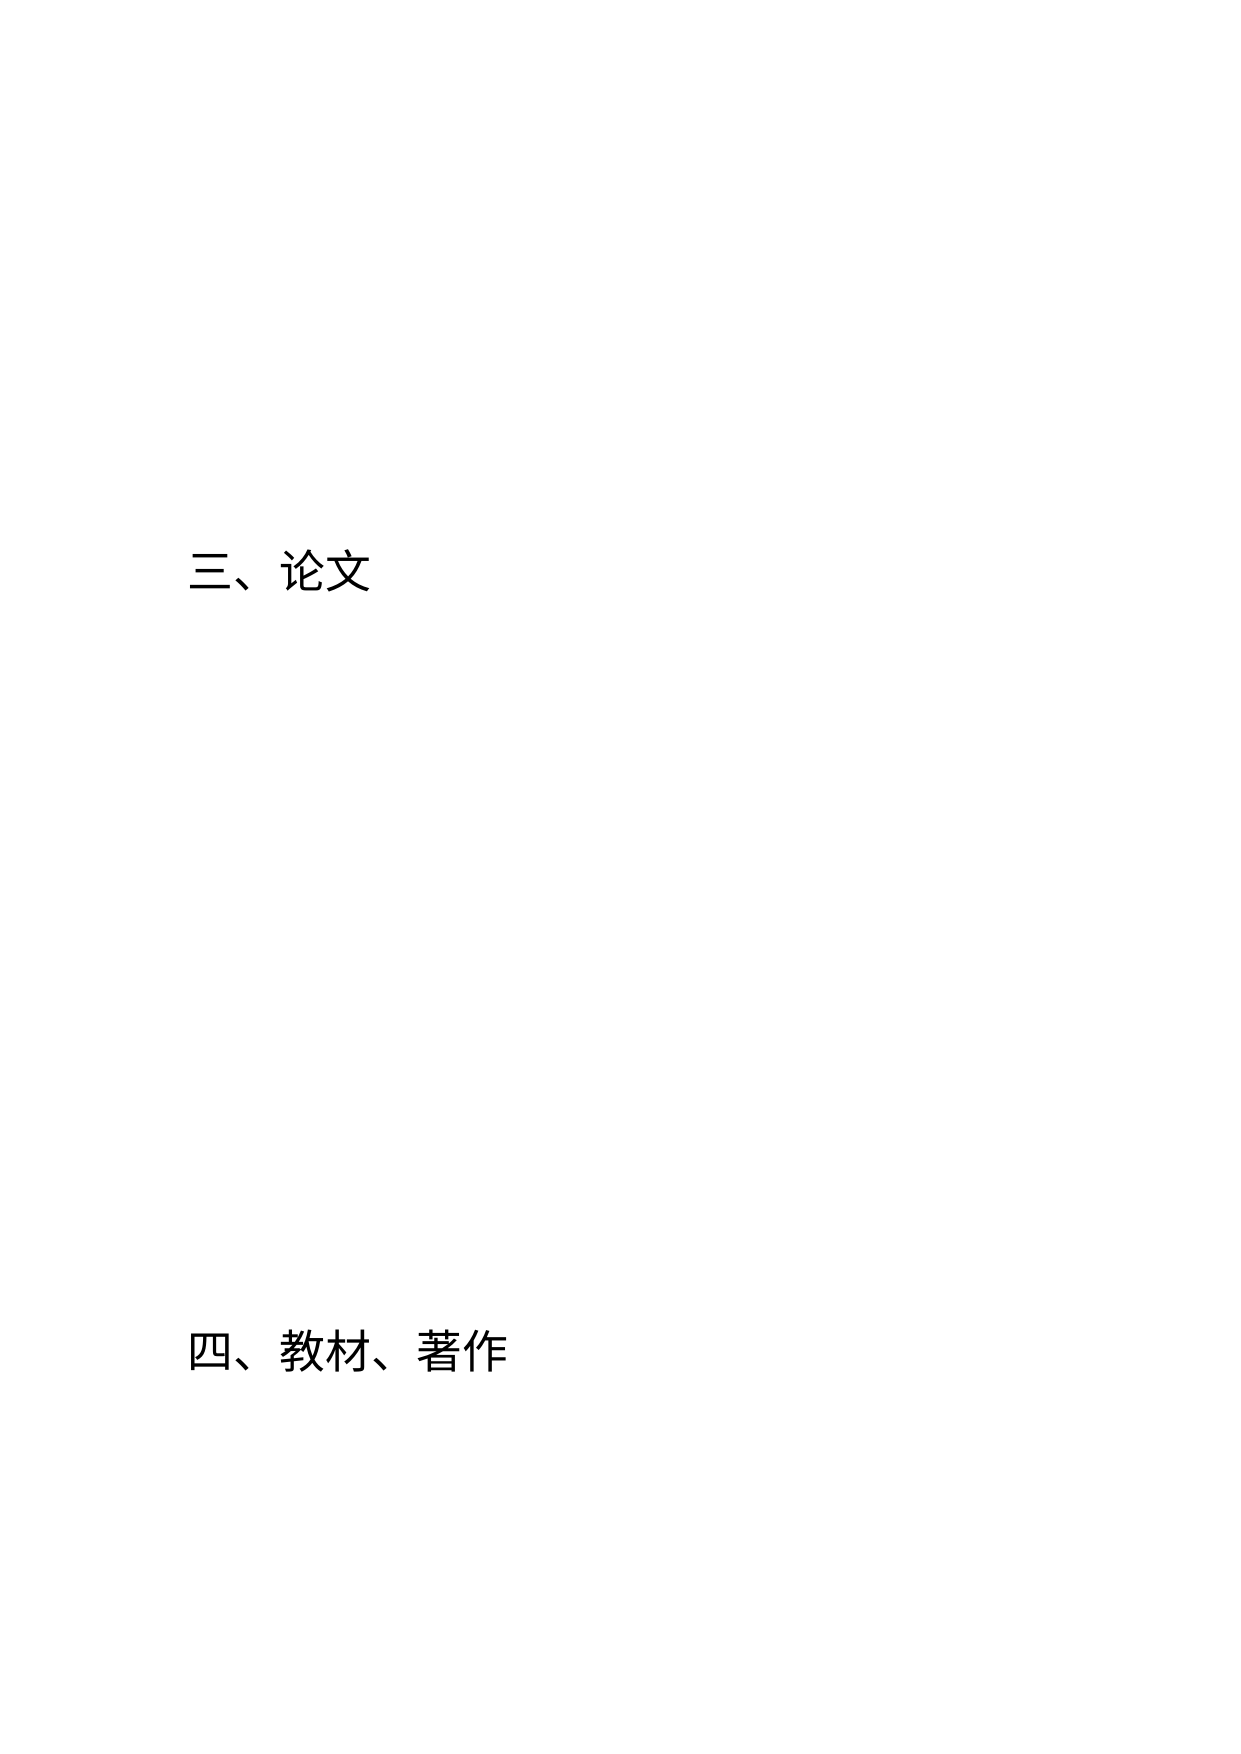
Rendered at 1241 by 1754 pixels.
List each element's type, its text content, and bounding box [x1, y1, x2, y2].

text 四、教材、著作 [187, 1299, 1053, 1397]
text 三、论文 [187, 519, 1053, 617]
